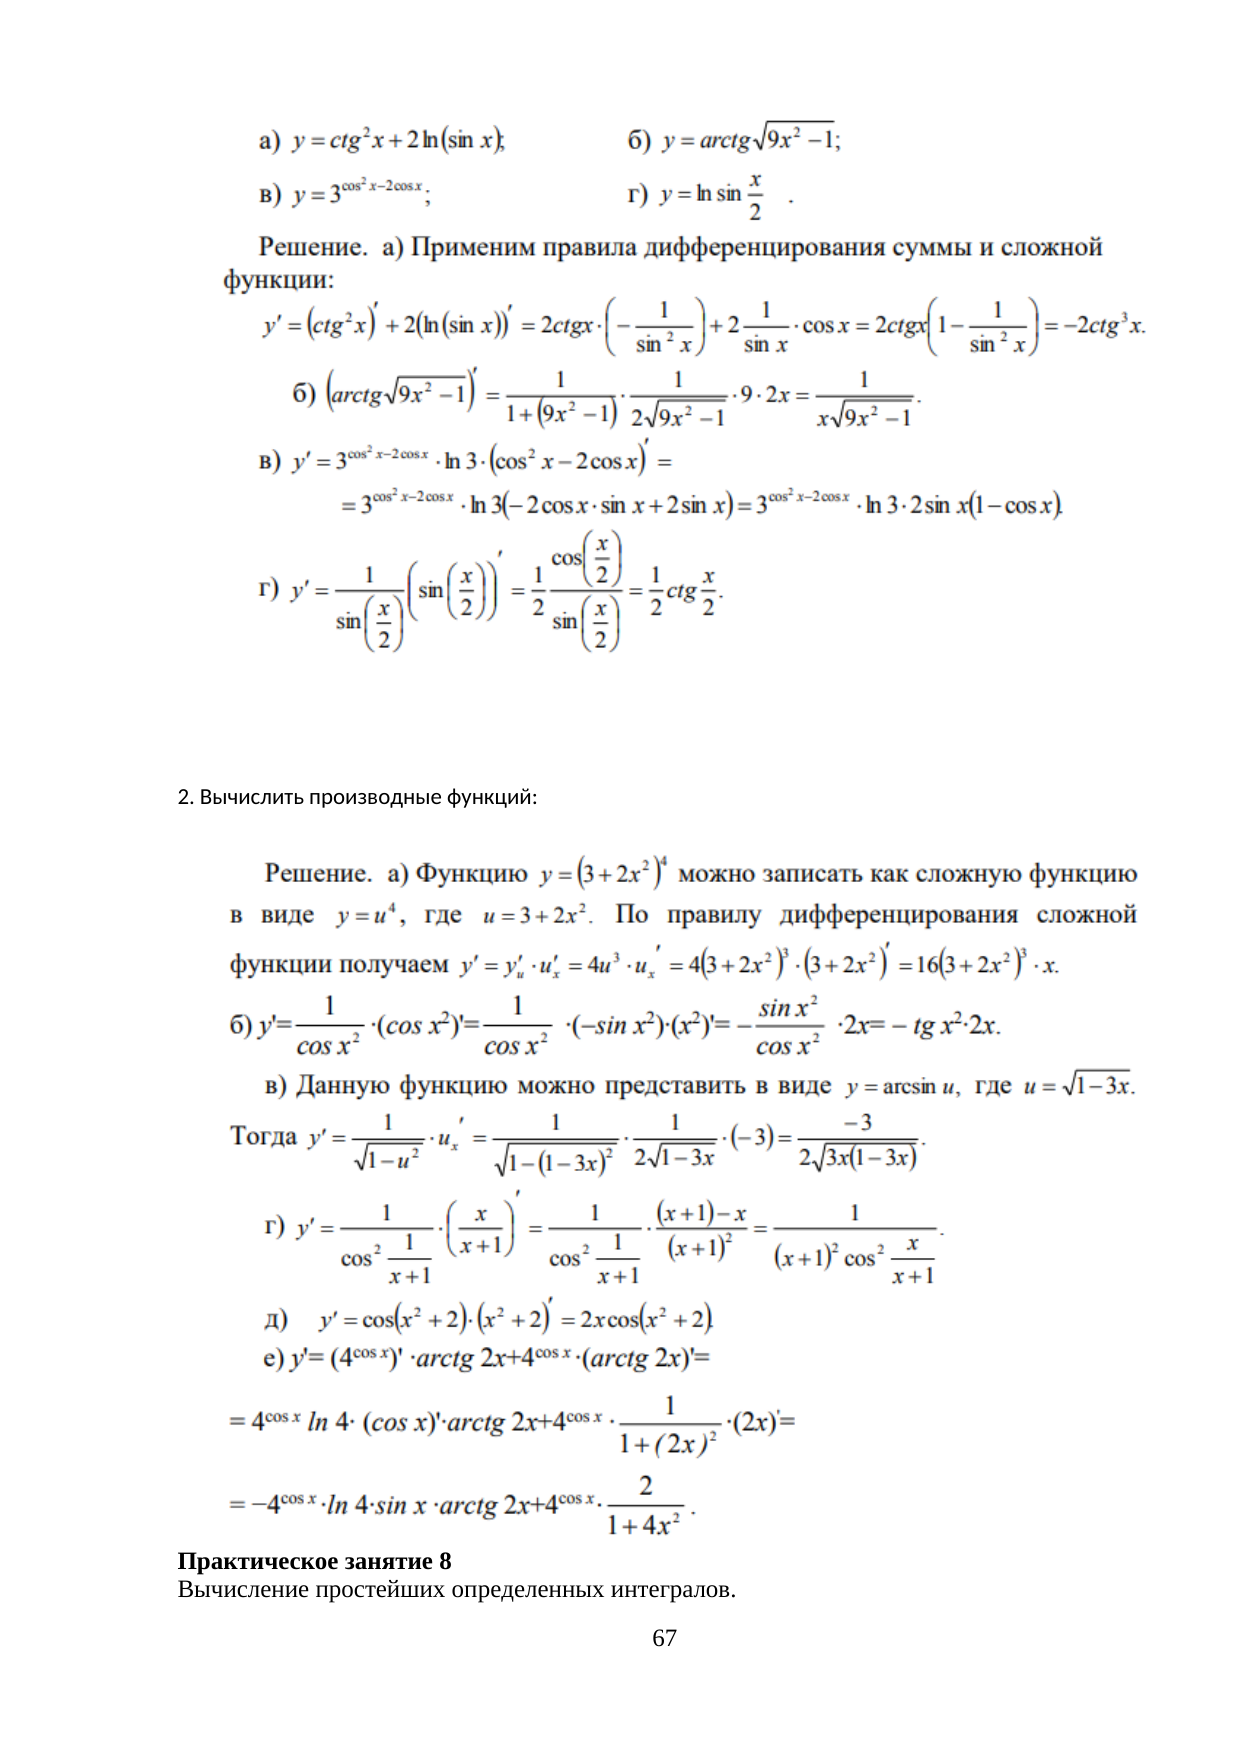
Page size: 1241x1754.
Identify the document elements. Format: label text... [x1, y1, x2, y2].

picture [177, 809, 1187, 1546]
picture [177, 118, 1187, 670]
text 2. Вычислить производные функций: [177, 782, 1146, 809]
text Практическое занятие 8 [177, 1546, 1145, 1574]
text Вычисление простейших определенных интегралов. [177, 1574, 1145, 1603]
